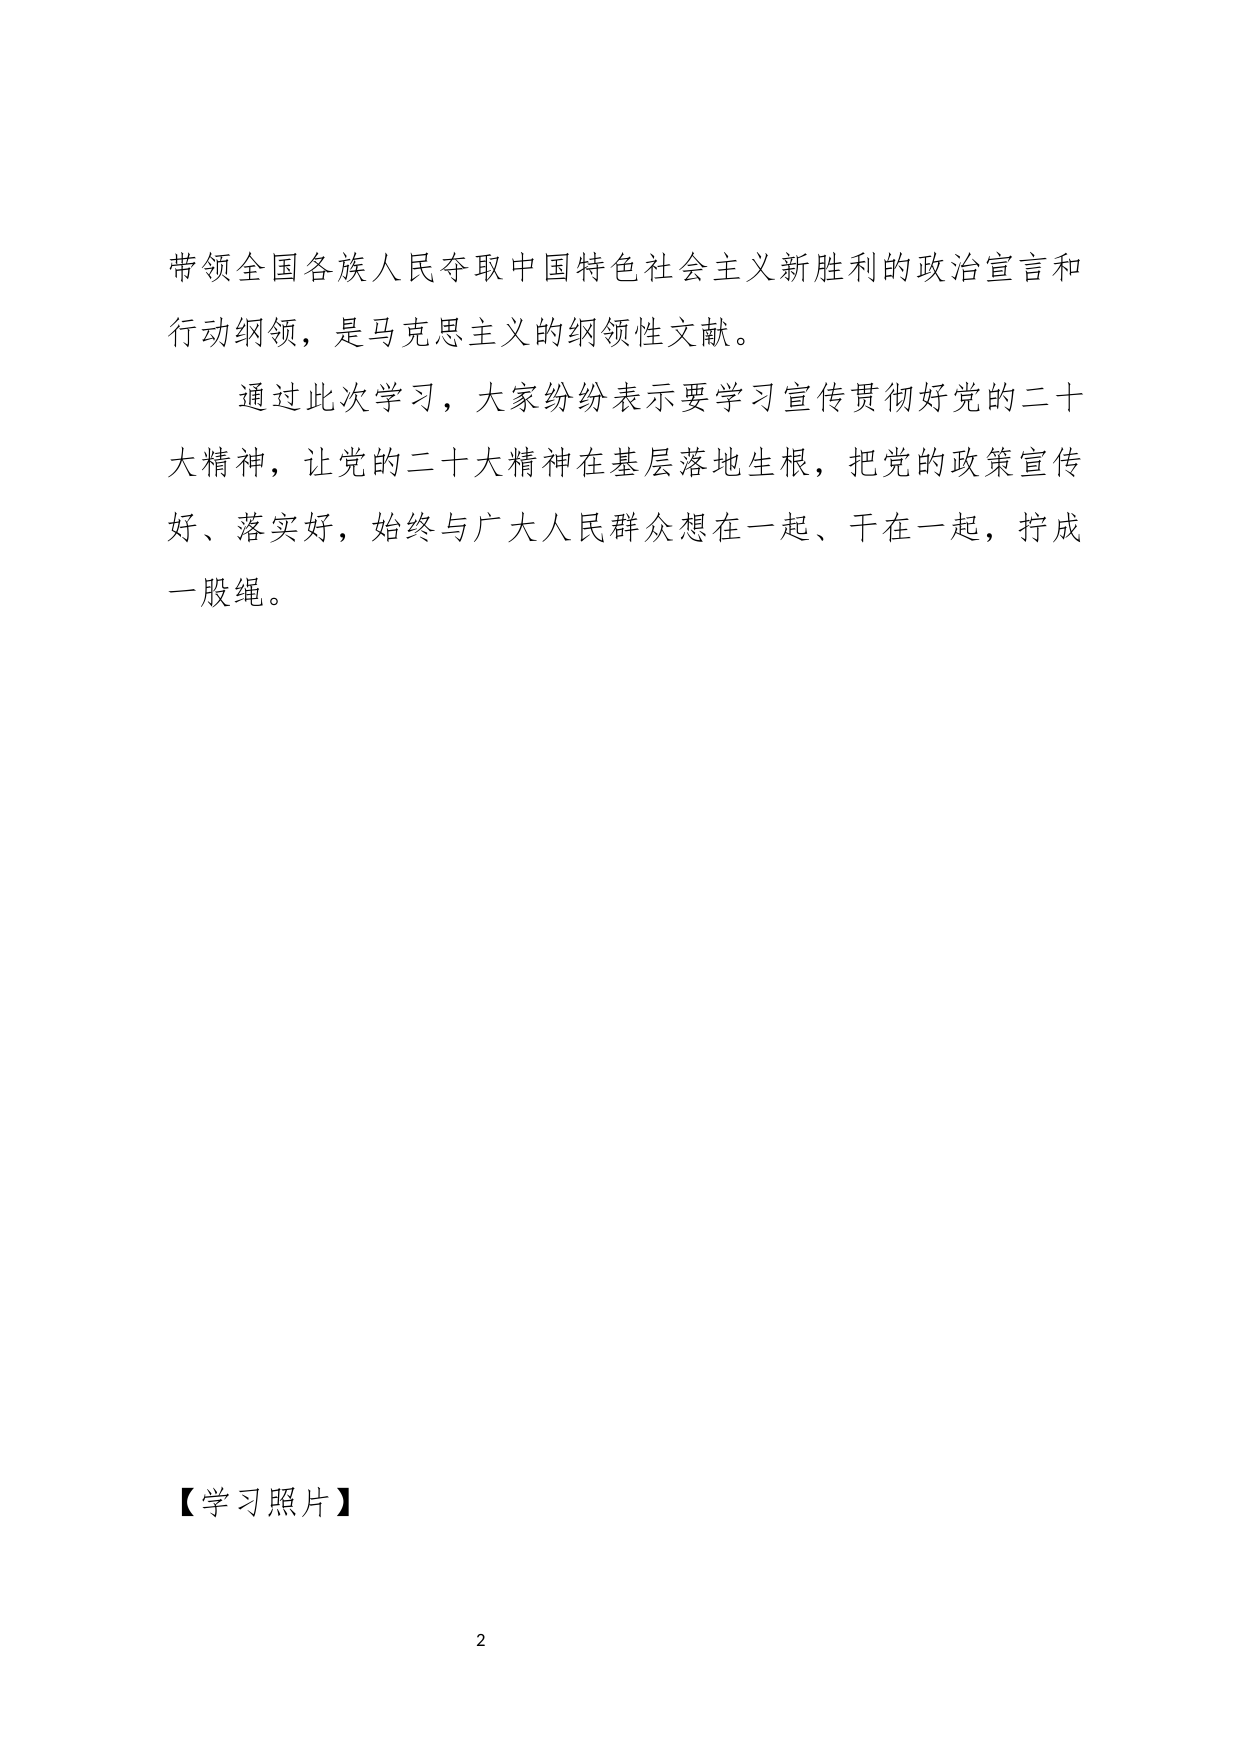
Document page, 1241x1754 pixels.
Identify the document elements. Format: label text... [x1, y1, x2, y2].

text 【学习照片】 [165, 1468, 1087, 1533]
text 通过此次学习，大家纷纷表示要学习宣传贯彻好党的二十大精神，让党的二十大精神在基层落地生根，把党的政策宣传好、落实好，始终与广大人民群众想在一起、干在一起，拧成一股绳。 [165, 363, 1087, 623]
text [165, 233, 1087, 363]
